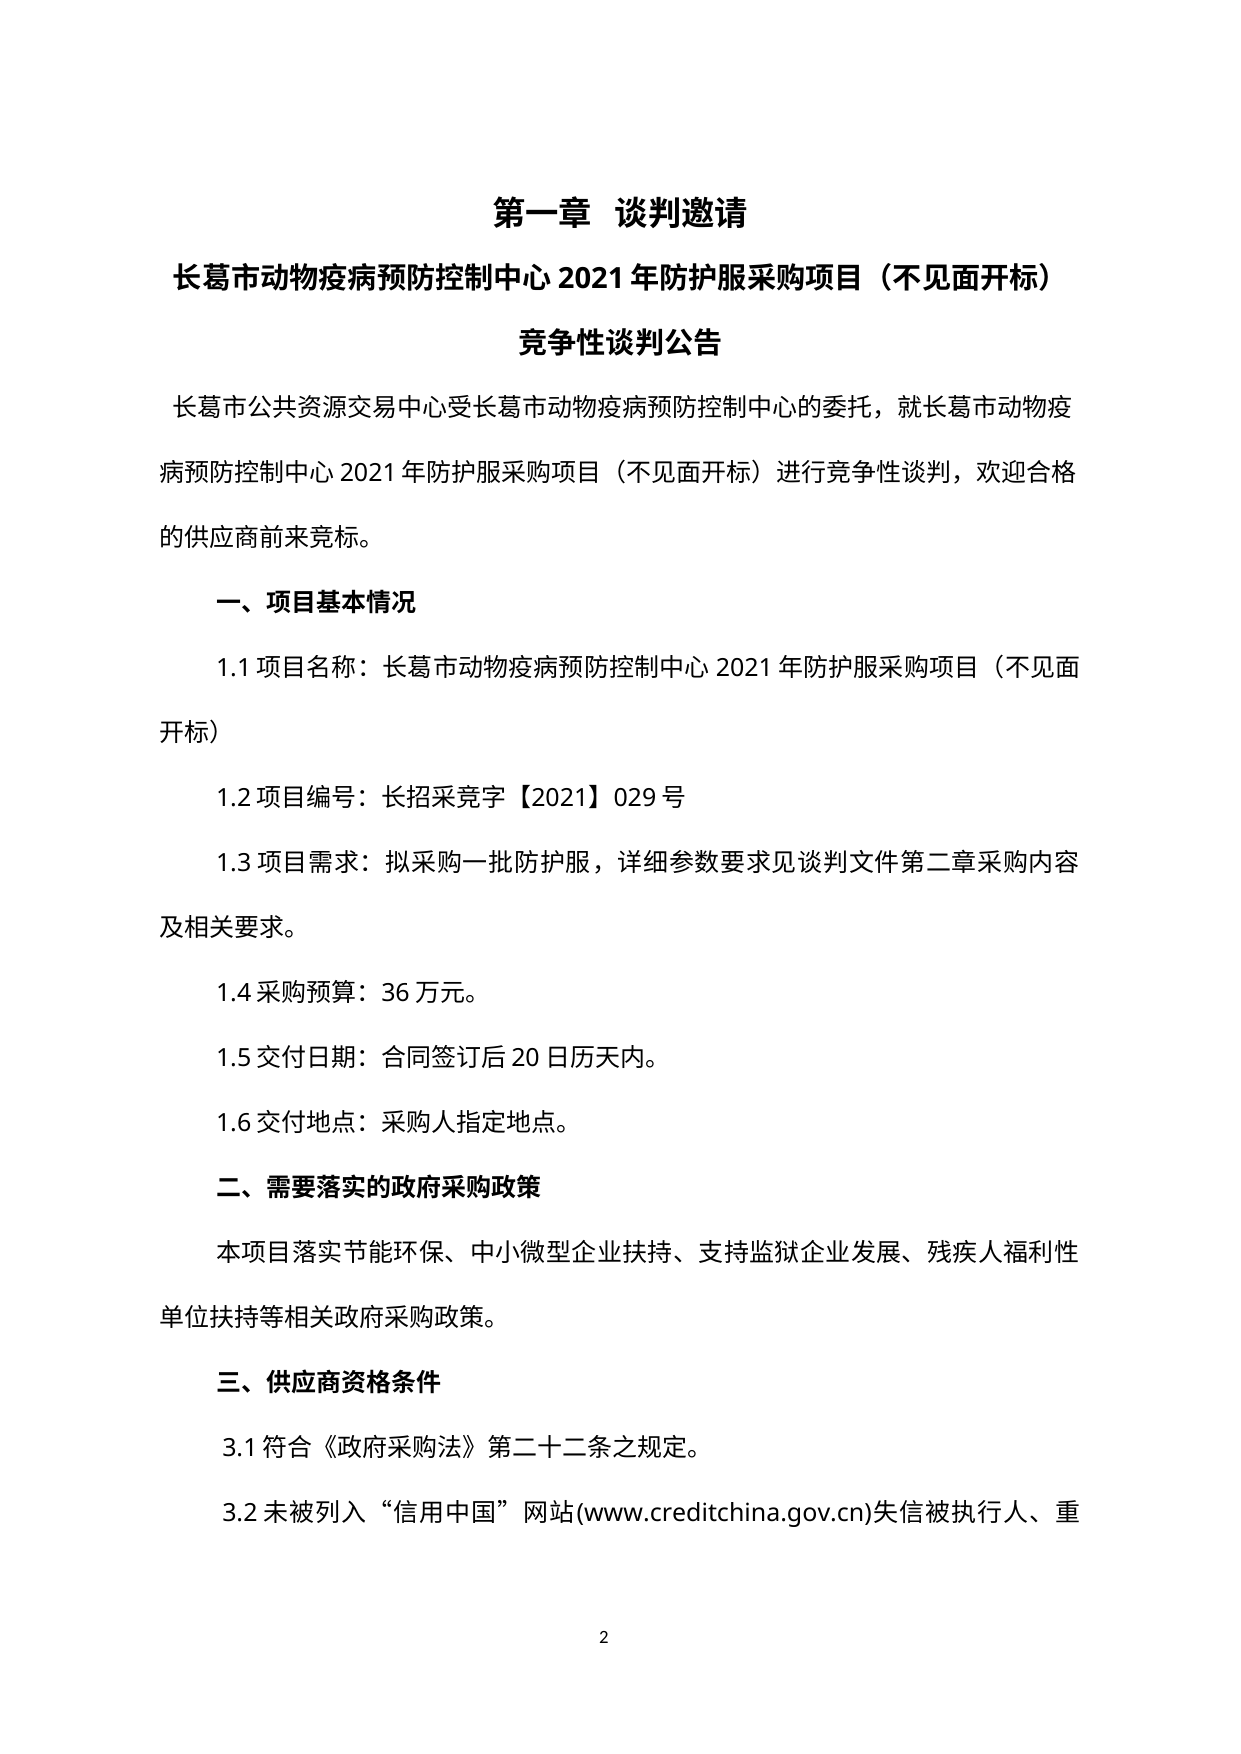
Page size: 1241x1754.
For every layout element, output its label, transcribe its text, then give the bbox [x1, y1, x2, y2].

text 1.6交付地点：采购人指定地点。 [159, 1088, 1081, 1153]
text 第一章 谈判邀请 [159, 178, 1081, 243]
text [159, 1478, 1081, 1543]
text 1.5交付日期：合同签订后20日历天内。 [159, 1023, 1081, 1088]
text 三、供应商资格条件 [159, 1348, 1081, 1413]
text 一、项目基本情况 [159, 568, 1081, 633]
text 竞争性谈判公告 [159, 308, 1081, 373]
text 长葛市公共资源交易中心受长葛市动物疫病预防控制中心的委托，就长葛市动物疫病预防控制中心2021年防护服采购项目（不见面开标）进行竞争性谈判，欢迎合格的供应商前来竞标。 [159, 373, 1081, 568]
text 二、需要落实的政府采购政策 [159, 1153, 1081, 1218]
text 长葛市动物疫病预防控制中心2021年防护服采购项目（不见面开标） [159, 243, 1081, 308]
text 1.1项目名称：长葛市动物疫病预防控制中心2021年防护服采购项目（不见面开标） [159, 633, 1081, 763]
text 1.4采购预算：36万元。 [159, 958, 1081, 1023]
text 本项目落实节能环保、中小微型企业扶持、支持监狱企业发展、残疾人福利性单位扶持等相关政府采购政策。 [159, 1218, 1081, 1348]
text 1.2项目编号：长招采竞字【2021】029号 [159, 763, 1081, 828]
text 3.1符合《政府采购法》第二十二条之规定。 [159, 1413, 1081, 1478]
text 1.3项目需求：拟采购一批防护服，详细参数要求见谈判文件第二章采购内容及相关要求。 [159, 828, 1081, 958]
